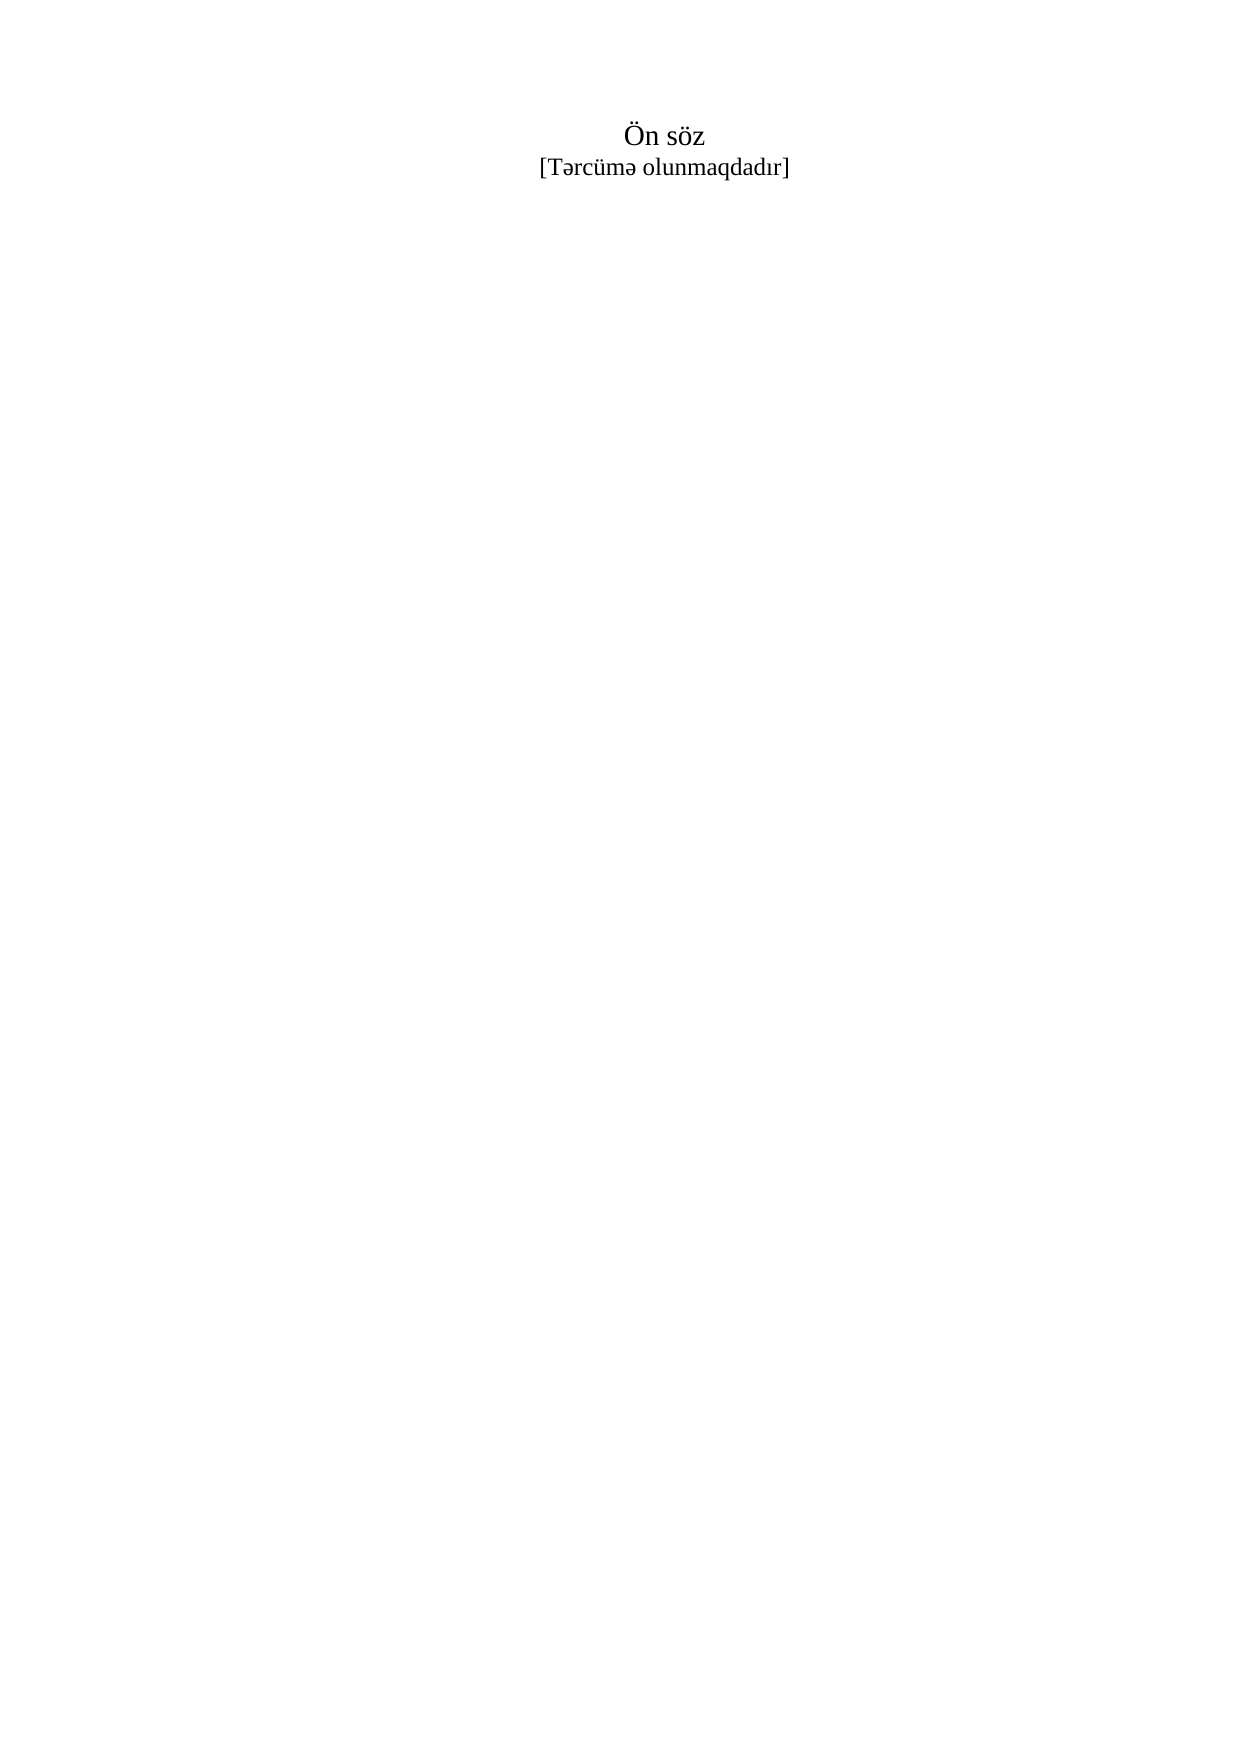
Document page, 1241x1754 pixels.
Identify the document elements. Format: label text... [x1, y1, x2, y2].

text [Tərcümə olunmaqdadır] [177, 152, 1152, 180]
text Ön söz [177, 118, 1152, 152]
